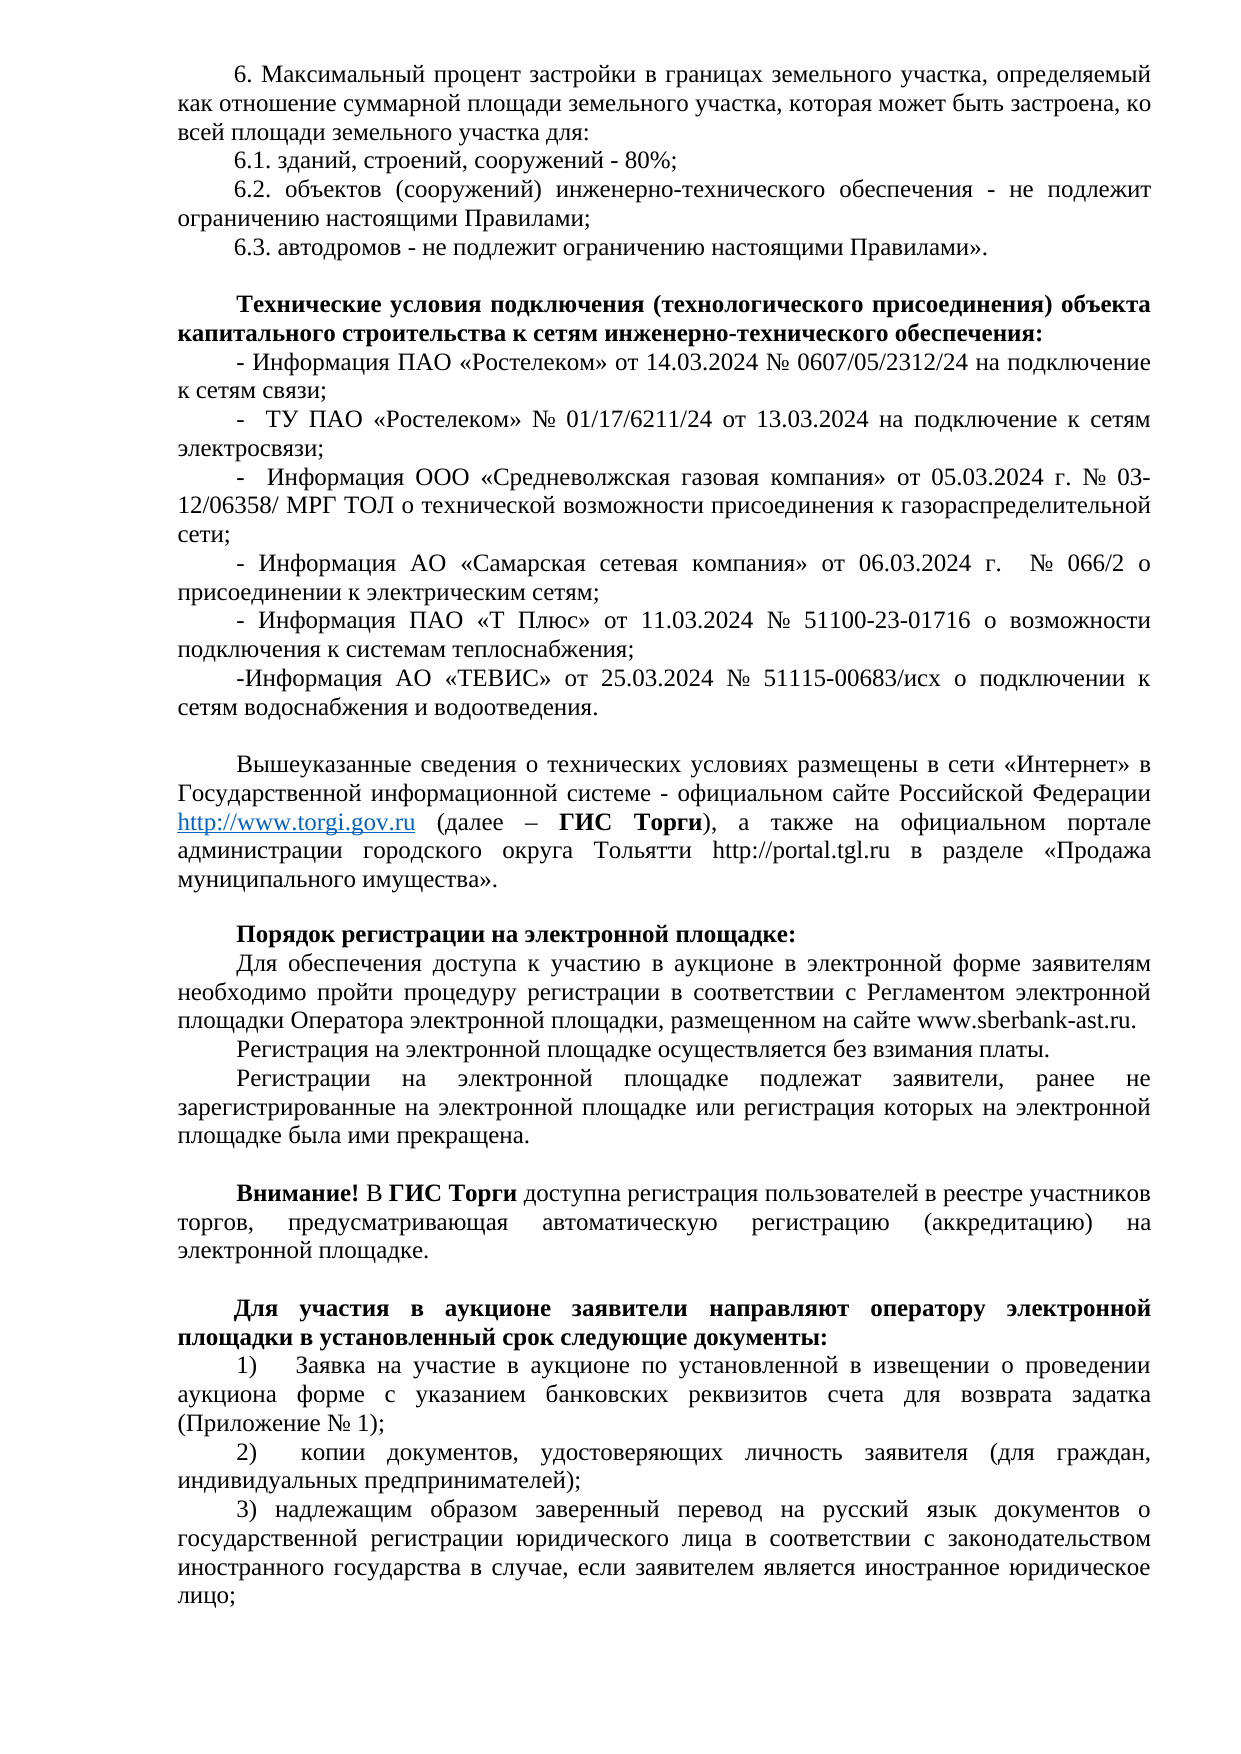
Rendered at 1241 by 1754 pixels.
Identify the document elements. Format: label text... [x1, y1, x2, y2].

text Технические условия подключения (технологического присоединения) объекта капитального строительства к сетям инженерно-технического обеспечения: [177, 289, 1152, 347]
text Для обеспечения доступа к участию в аукционе в электронной форме заявителям необходимо пройти процедуру регистрации в соответствии с Регламентом электронной площадки Оператора электронной площадки, размещенном на сайте www.sberbank-ast.ru. [177, 948, 1152, 1034]
text 6. Максимальный процент застройки в границах земельного участка, определяемый как отношение суммарной площади земельного участка, которая может быть застроена, ко всей площади земельного участка для: [177, 59, 1152, 145]
text - Информация ООО «Средневолжская газовая компания» от 05.03.2024 г. № 03-12/06358/ МРГ ТОЛ о технической возможности присоединения к газораспределительной сети; [177, 462, 1152, 548]
text Регистрации на электронной площадке подлежат заявители, ранее не зарегистрированные на электронной площадке или регистрация которых на электронной площадке была ими прекращена. [177, 1063, 1152, 1149]
text 6.3. автодромов - не подлежит ограничению настоящими Правилами». [177, 232, 1152, 260]
text - Информация ПАО «Т Плюс» от 11.03.2024 № 51100-23-01716 о возможности подключения к системам теплоснабжения; [177, 605, 1152, 663]
text Внимание! В ГИС Торги доступна регистрация пользователей в реестре участников торгов, предусматривающая автоматическую регистрацию (аккредитацию) на электронной площадке. [177, 1178, 1152, 1264]
text - ТУ ПАО «Ростелеком» № 01/17/6211/24 от 13.03.2024 на подключение к сетям электросвязи; [177, 404, 1152, 462]
text Регистрация на электронной площадке осуществляется без взимания платы. [222, 1034, 1152, 1063]
text - Информация ПАО «Ростелеком» от 14.03.2024 № 0607/05/2312/24 на подключение к сетям связи; [177, 347, 1152, 404]
text 6.1. зданий, строений, сооружений - 80%; [177, 145, 1152, 174]
text 6.2. объектов (сооружений) инженерно-технического обеспечения - не подлежит ограничению настоящими Правилами; [177, 174, 1152, 232]
text Для участия в аукционе заявители направляют оператору электронной площадки в установленный срок следующие документы: [177, 1293, 1152, 1351]
list Заявка на участие в аукционе по установленной в извещении о проведении аукциона форме с указанием банковских реквизитов счета для возврата задатка (Приложение № 1); [177, 1351, 1152, 1437]
text -Информация АО «ТЕВИС» от 25.03.2024 № 51115-00683/исх о подключении к сетям водоснабжения и водоотведения. [177, 663, 1152, 720]
text 3) надлежащим образом заверенный перевод на русский язык документов о государственной регистрации юридического лица в соответствии с законодательством иностранного государства в случае, если заявителем является иностранное юридическое лицо; [177, 1494, 1152, 1609]
text Вышеуказанные сведения о технических условиях размещены в сети «Интернет» в Государственной информационной системе - официальном сайте Российской Федерации http://www.torgi.gov.ru (далее – ГИС Торги), а также на официальном портале администрации городского округа Тольятти http://portal.tgl.ru в разделе «Продажа муниципального имущества». [177, 749, 1152, 893]
text - Информация АО «Самарская сетевая компания» от 06.03.2024 г. № 066/2 о присоединении к электрическим сетям; [177, 548, 1152, 605]
text 2) копии документов, удостоверяющих личность заявителя (для граждан, индивидуальных предпринимателей); [177, 1437, 1152, 1494]
text Порядок регистрации на электронной площадке: [177, 919, 1152, 948]
